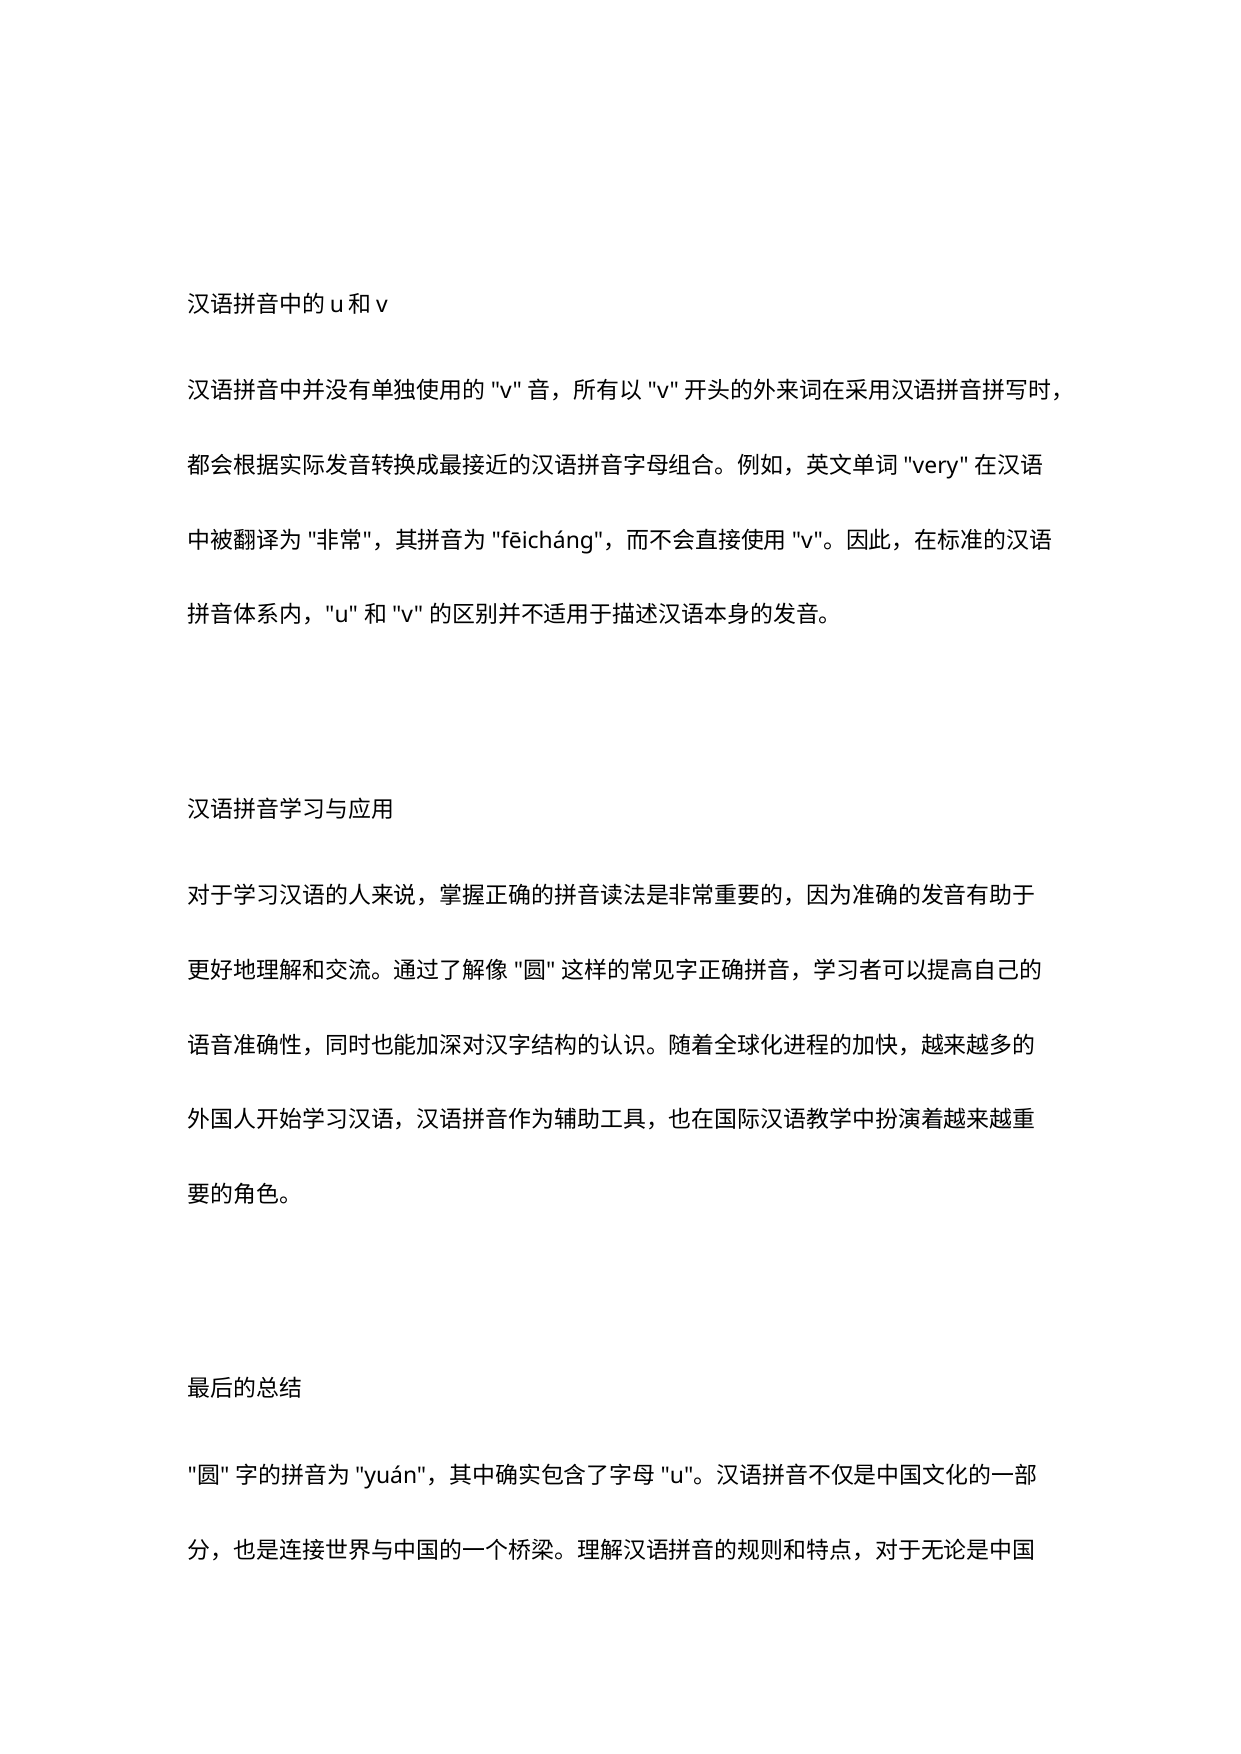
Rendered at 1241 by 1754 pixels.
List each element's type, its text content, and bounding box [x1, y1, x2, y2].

text 汉语拼音中的u和v [187, 270, 1053, 335]
text 汉语拼音学习与应用 [187, 775, 1053, 840]
text 最后的总结 [187, 1354, 1053, 1419]
text 汉语拼音中并没有单独使用的 "v" 音，所有以 "v" 开头的外来词在采用汉语拼音拼写时，都会根据实际发音转换成最接近的汉语拼音字母组合。例如，英文单词 "very" 在汉语中被翻译为 "非常"，其拼音为 "fēicháng"，而不会直接使用 "v"。因此，在标准的汉语拼音体系内，"u" 和 "v" 的区别并不适用于描述汉语本身的发音。 [187, 356, 1053, 645]
text 对于学习汉语的人来说，掌握正确的拼音读法是非常重要的，因为准确的发音有助于更好地理解和交流。通过了解像 "圆" 这样的常见字正确拼音，学习者可以提高自己的语音准确性，同时也能加深对汉字结构的认识。随着全球化进程的加快，越来越多的外国人开始学习汉语，汉语拼音作为辅助工具，也在国际汉语教学中扮演着越来越重要的角色。 [187, 861, 1053, 1225]
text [187, 1441, 1053, 1581]
